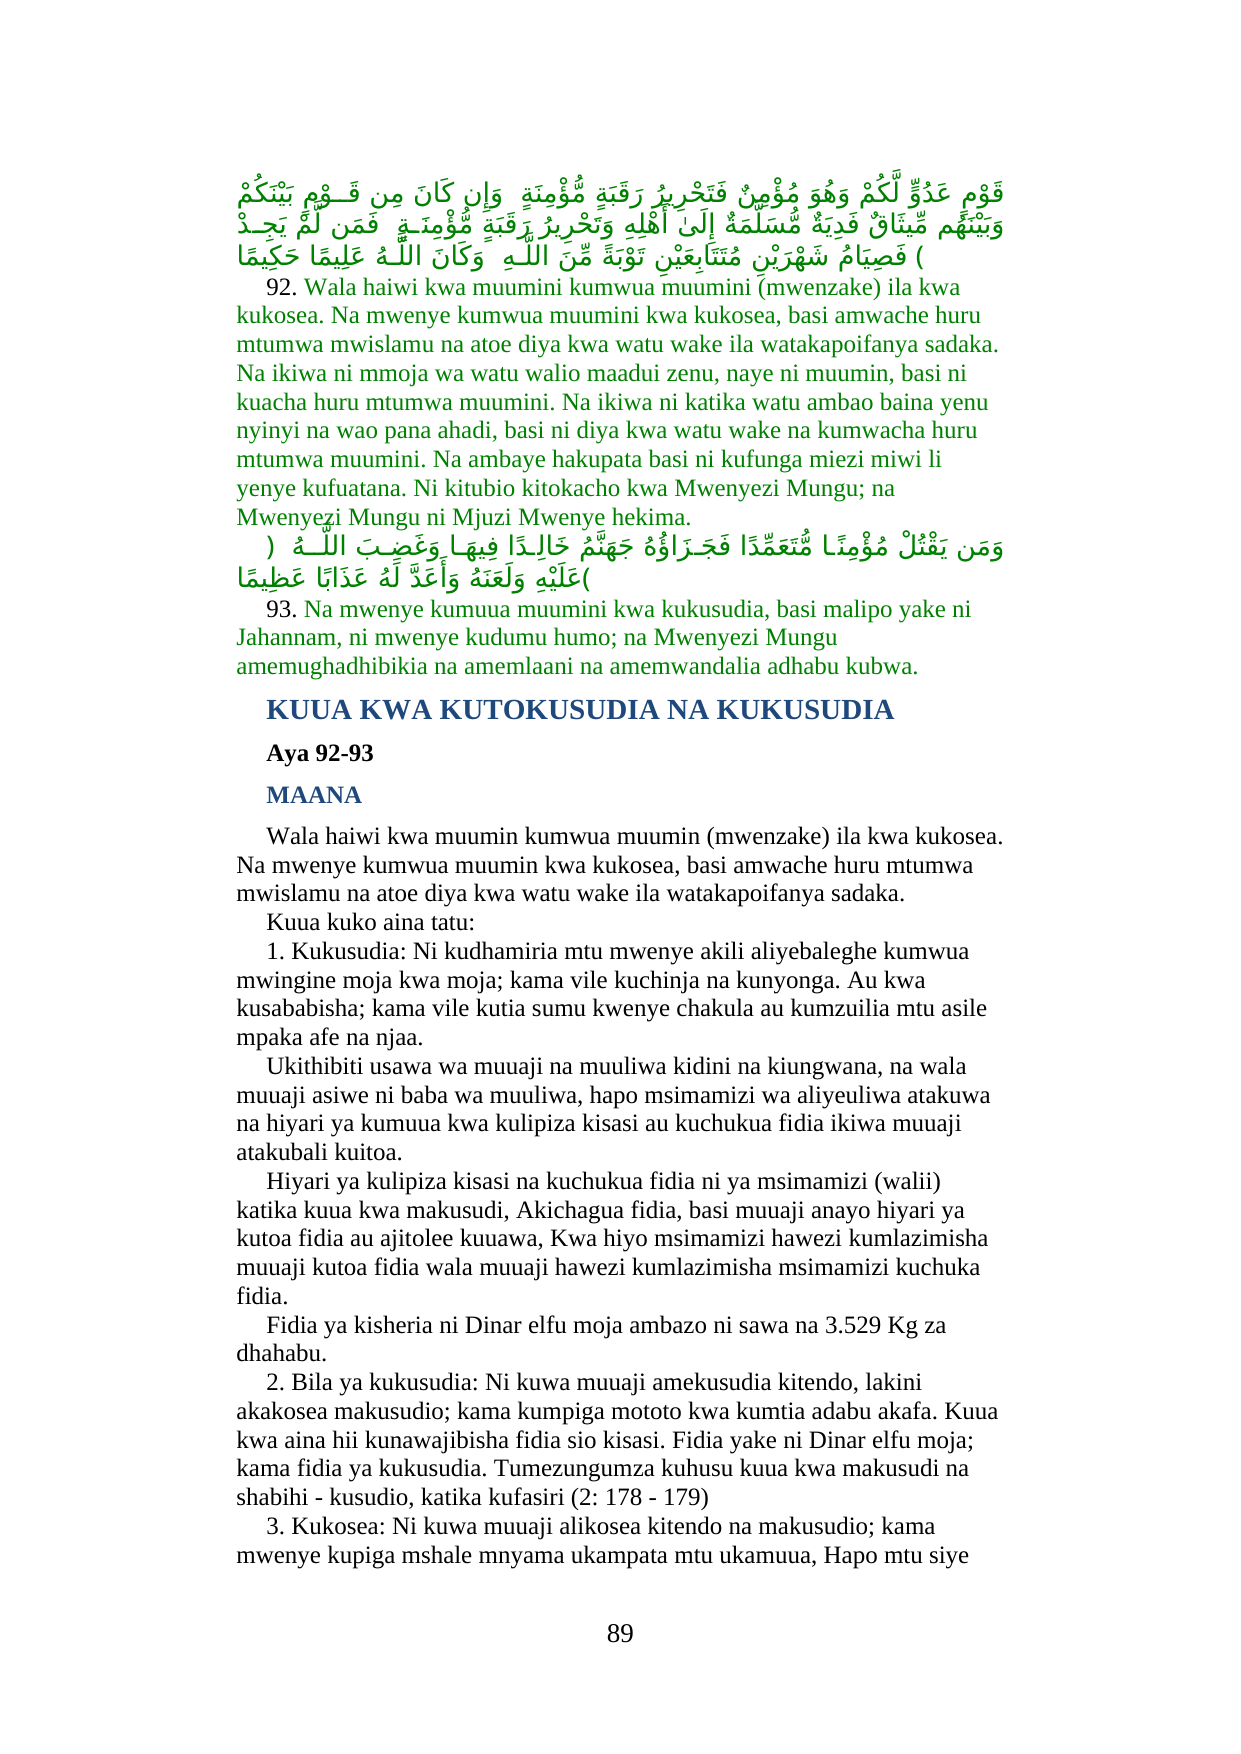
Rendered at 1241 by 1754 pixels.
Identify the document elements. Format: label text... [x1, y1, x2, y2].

text Kuua kuko aina tatu: [236, 907, 1004, 936]
text 1. Kukusudia: Ni kudhamiria mtu mwenye akili aliyebaleghe kumwua mwingine moja kwa moja; kama vile kuchinja na kunyonga. Au kwa kusababisha; kama vile kutia sumu kwenye chakula au kumzuilia mtu asile mpaka afe na njaa. [236, 936, 1004, 1051]
text 2. Bila ya kukusudia: Ni kuwa muuaji amekusudia kitendo, lakini akakosea makusudio; kama kumpiga mototo kwa kumtia adabu akafa. Kuua kwa aina hii kunawajibisha fidia sio kisasi. Fidia yake ni Dinar elfu moja; kama fidia ya kukusudia. Tumezungumza kuhusu kuua kwa makusudi na shabihi - kusudio, katika kufasiri (2: 178 - 179) [236, 1367, 1004, 1511]
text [236, 177, 1004, 272]
text Ukithibiti usawa wa muuaji na muuliwa kidini na kiungwana, na wala muuaji asiwe ni baba wa muuliwa, hapo msimamizi wa aliyeuliwa atakuwa na hiyari ya kumuua kwa kulipiza kisasi au kuchukua fidia ikiwa muuaji atakubali kuitoa. [236, 1051, 1004, 1166]
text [236, 1511, 1004, 1568]
subtitle KUUA KWA KUTOKUSUDIA NA KUKUSUDIA [236, 692, 1004, 726]
text Aya 92-93 [236, 738, 1004, 767]
text 92. Wala haiwi kwa muumini kumwua muumini (mwenzake) ila kwa kukosea. Na mwenye kumwua muumini kwa kukosea, basi amwache huru mtumwa mwislamu na atoe diya kwa watu wake ila watakapoifanya sadaka. Na ikiwa ni mmoja wa watu walio maadui zenu, naye ni muumin, basi ni kuacha huru mtumwa muumini. Na ikiwa ni katika watu ambao baina yenu nyinyi na wao pana ahadi, basi ni diya kwa watu wake na kumwacha huru mtumwa muumini. Na ambaye hakupata basi ni kufunga miezi miwi li yenye kufuatana. Ni kitubio kitokacho kwa Mwenyezi Mungu; na Mwenyezi Mungu ni Mjuzi Mwenye hekima. [236, 272, 1004, 531]
subtitle MAANA [236, 780, 1004, 808]
text Fidia ya kisheria ni Dinar elfu moja ambazo ni sawa na 3.529 Kg za dhahabu. [236, 1310, 1004, 1367]
text 93. Na mwenye kumuua muumini kwa kukusudia, basi malipo yake ni Jahannam, ni mwenye kudumu humo; na Mwenyezi Mungu amemughadhibikia na amemlaani na amemwandalia adhabu kubwa. [236, 594, 1004, 680]
text ﴿ وَمَن يَقْتُلْ مُؤْمِنًا مُّتَعَمِّدًا فَجَزَاؤُهُ جَهَنَّمُ خَالِدًا فِيهَا وَغَضِبَ اللَّـهُ عَلَيْهِ وَلَعَنَهُ وَأَعَدَّ لَهُ عَذَابًا عَظِيمًا﴾ [236, 531, 1004, 594]
text Wala haiwi kwa muumin kumwua muumin (mwenzake) ila kwa kukosea. Na mwenye kumwua muumin kwa kukosea, basi amwache huru mtumwa mwislamu na atoe diya kwa watu wake ila watakapoifanya sadaka. [236, 821, 1004, 907]
text Hiyari ya kulipiza kisasi na kuchukua fidia ni ya msimamizi (walii) katika kuua kwa makusudi, Akichagua fidia, basi muuaji anayo hiyari ya kutoa fidia au ajitolee kuuawa, Kwa hiyo msimamizi hawezi kumlazimisha muuaji kutoa fidia wala muuaji hawezi kumlazimisha msimamizi kuchuka fidia. [236, 1166, 1004, 1310]
